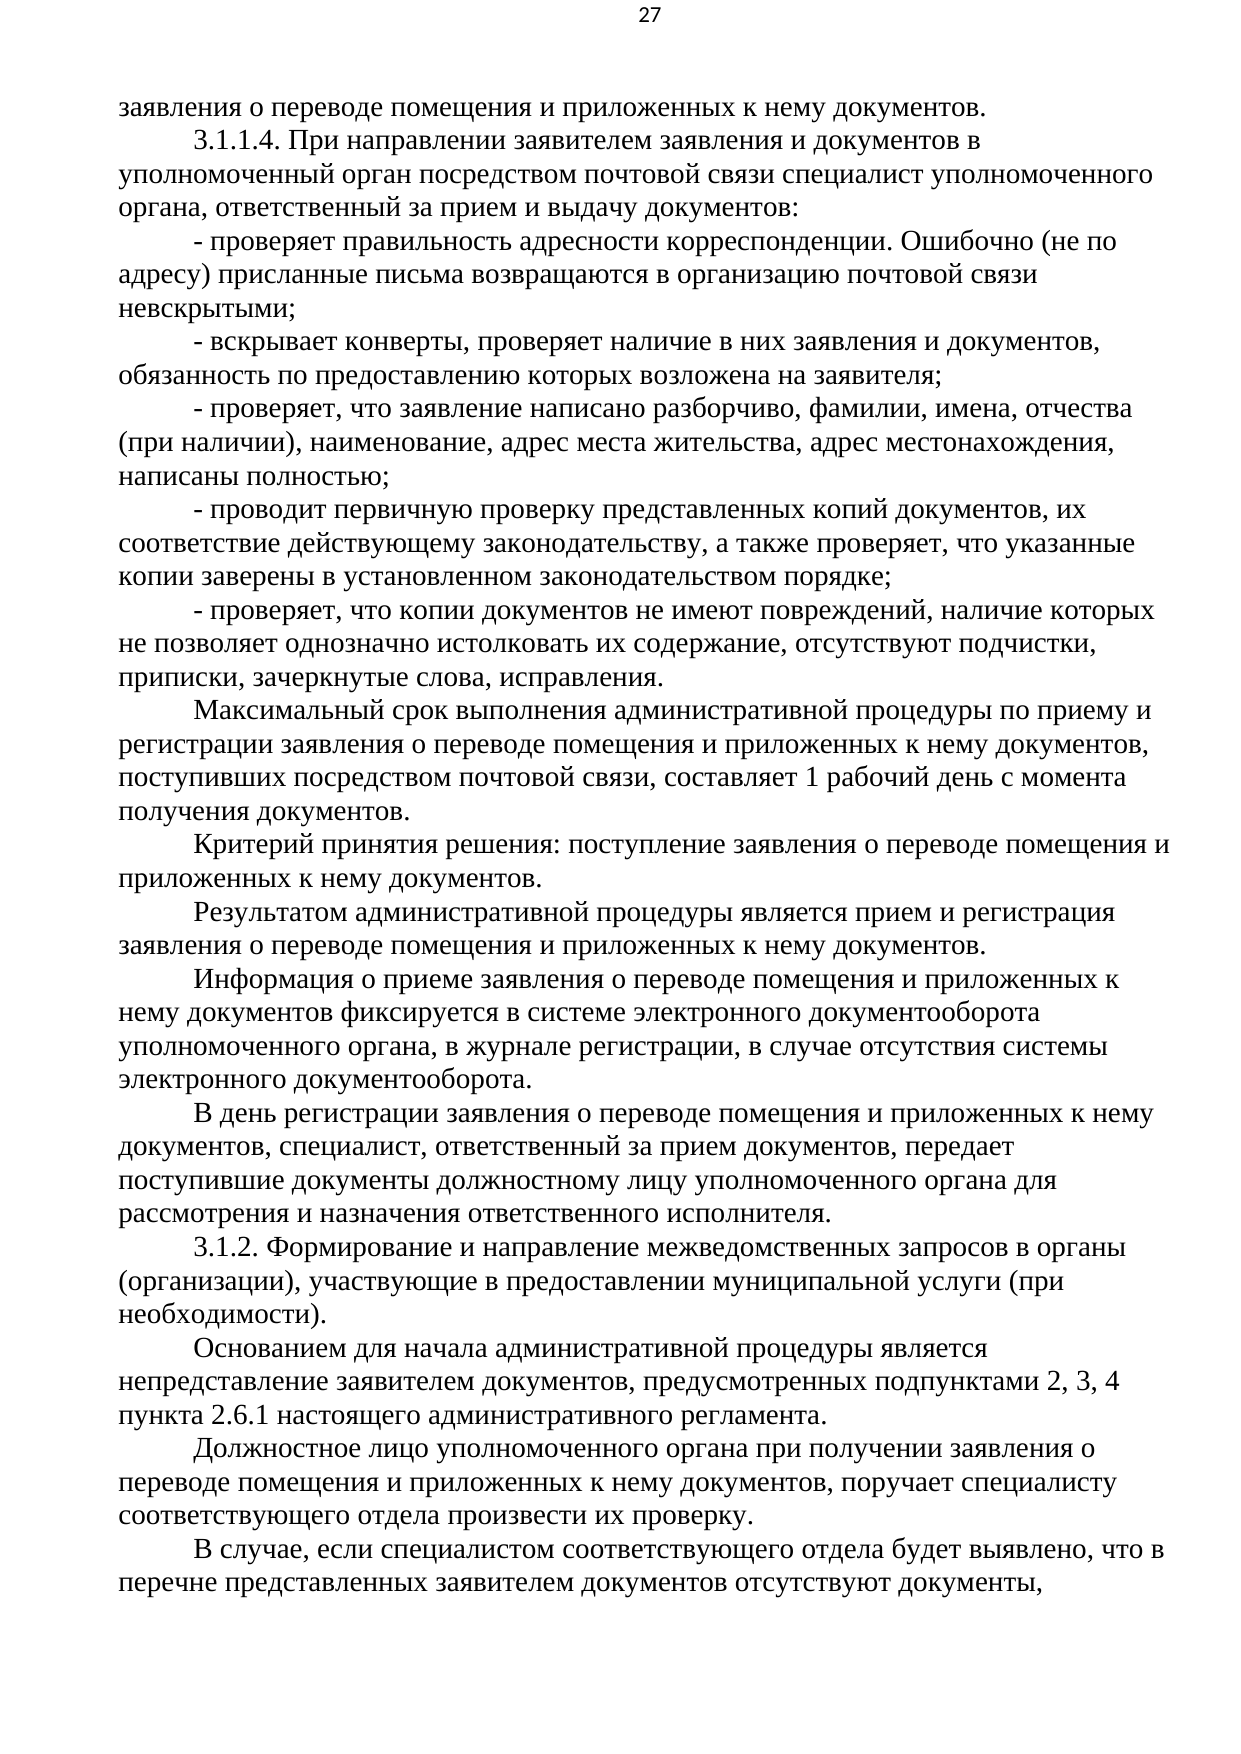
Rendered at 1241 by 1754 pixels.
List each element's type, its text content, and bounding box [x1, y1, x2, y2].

text - проверяет, что заявление написано разборчиво, фамилии, имена, отчества (при наличии), наименование, адрес места жительства, адрес местонахождения, написаны полностью; [118, 391, 1181, 491]
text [118, 89, 1181, 122]
text - проверяет правильность адресности корреспонденции. Ошибочно (не по адресу) присланные письма возвращаются в организацию почтовой связи невскрытыми; [118, 223, 1181, 323]
text Информация о приеме заявления о переводе помещения и приложенных к нему документов фиксируется в системе электронного документооборота уполномоченного органа, в журнале регистрации, в случае отсутствия системы электронного документооборота. [118, 961, 1181, 1095]
text Основанием для начала административной процедуры является непредставление заявителем документов, предусмотренных подпунктами 2, 3, 4 пункта 2.6.1 настоящего административного регламента. [118, 1330, 1181, 1430]
text - проверяет, что копии документов не имеют повреждений, наличие которых не позволяет однозначно истолковать их содержание, отсутствуют подчистки, приписки, зачеркнутые слова, исправления. [118, 592, 1181, 692]
text В день регистрации заявления о переводе помещения и приложенных к нему документов, специалист, ответственный за прием документов, передает поступившие документы должностному лицу уполномоченного органа для рассмотрения и назначения ответственного исполнителя. [118, 1095, 1181, 1229]
text Результатом административной процедуры является прием и регистрация заявления о переводе помещения и приложенных к нему документов. [118, 894, 1181, 961]
text - проводит первичную проверку представленных копий документов, их соответствие действующему законодательству, а также проверяет, что указанные копии заверены в установленном законодательством порядке; [118, 491, 1181, 592]
text 3.1.1.4. При направлении заявителем заявления и документов в уполномоченный орган посредством почтовой связи специалист уполномоченного органа, ответственный за прием и выдачу документов: [118, 122, 1181, 223]
text - вскрывает конверты, проверяет наличие в них заявления и документов, обязанность по предоставлению которых возложена на заявителя; [118, 323, 1181, 391]
text Критерий принятия решения: поступление заявления о переводе помещения и приложенных к нему документов. [118, 827, 1181, 894]
text Максимальный срок выполнения административной процедуры по приему и регистрации заявления о переводе помещения и приложенных к нему документов, поступивших посредством почтовой связи, составляет 1 рабочий день с момента получения документов. [118, 692, 1181, 827]
text Должностное лицо уполномоченного органа при получении заявления о переводе помещения и приложенных к нему документов, поручает специалисту соответствующего отдела произвести их проверку. [118, 1430, 1181, 1531]
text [118, 1531, 1181, 1598]
text 3.1.2. Формирование и направление межведомственных запросов в органы (организации), участвующие в предоставлении муниципальной услуги (при необходимости). [118, 1229, 1181, 1330]
